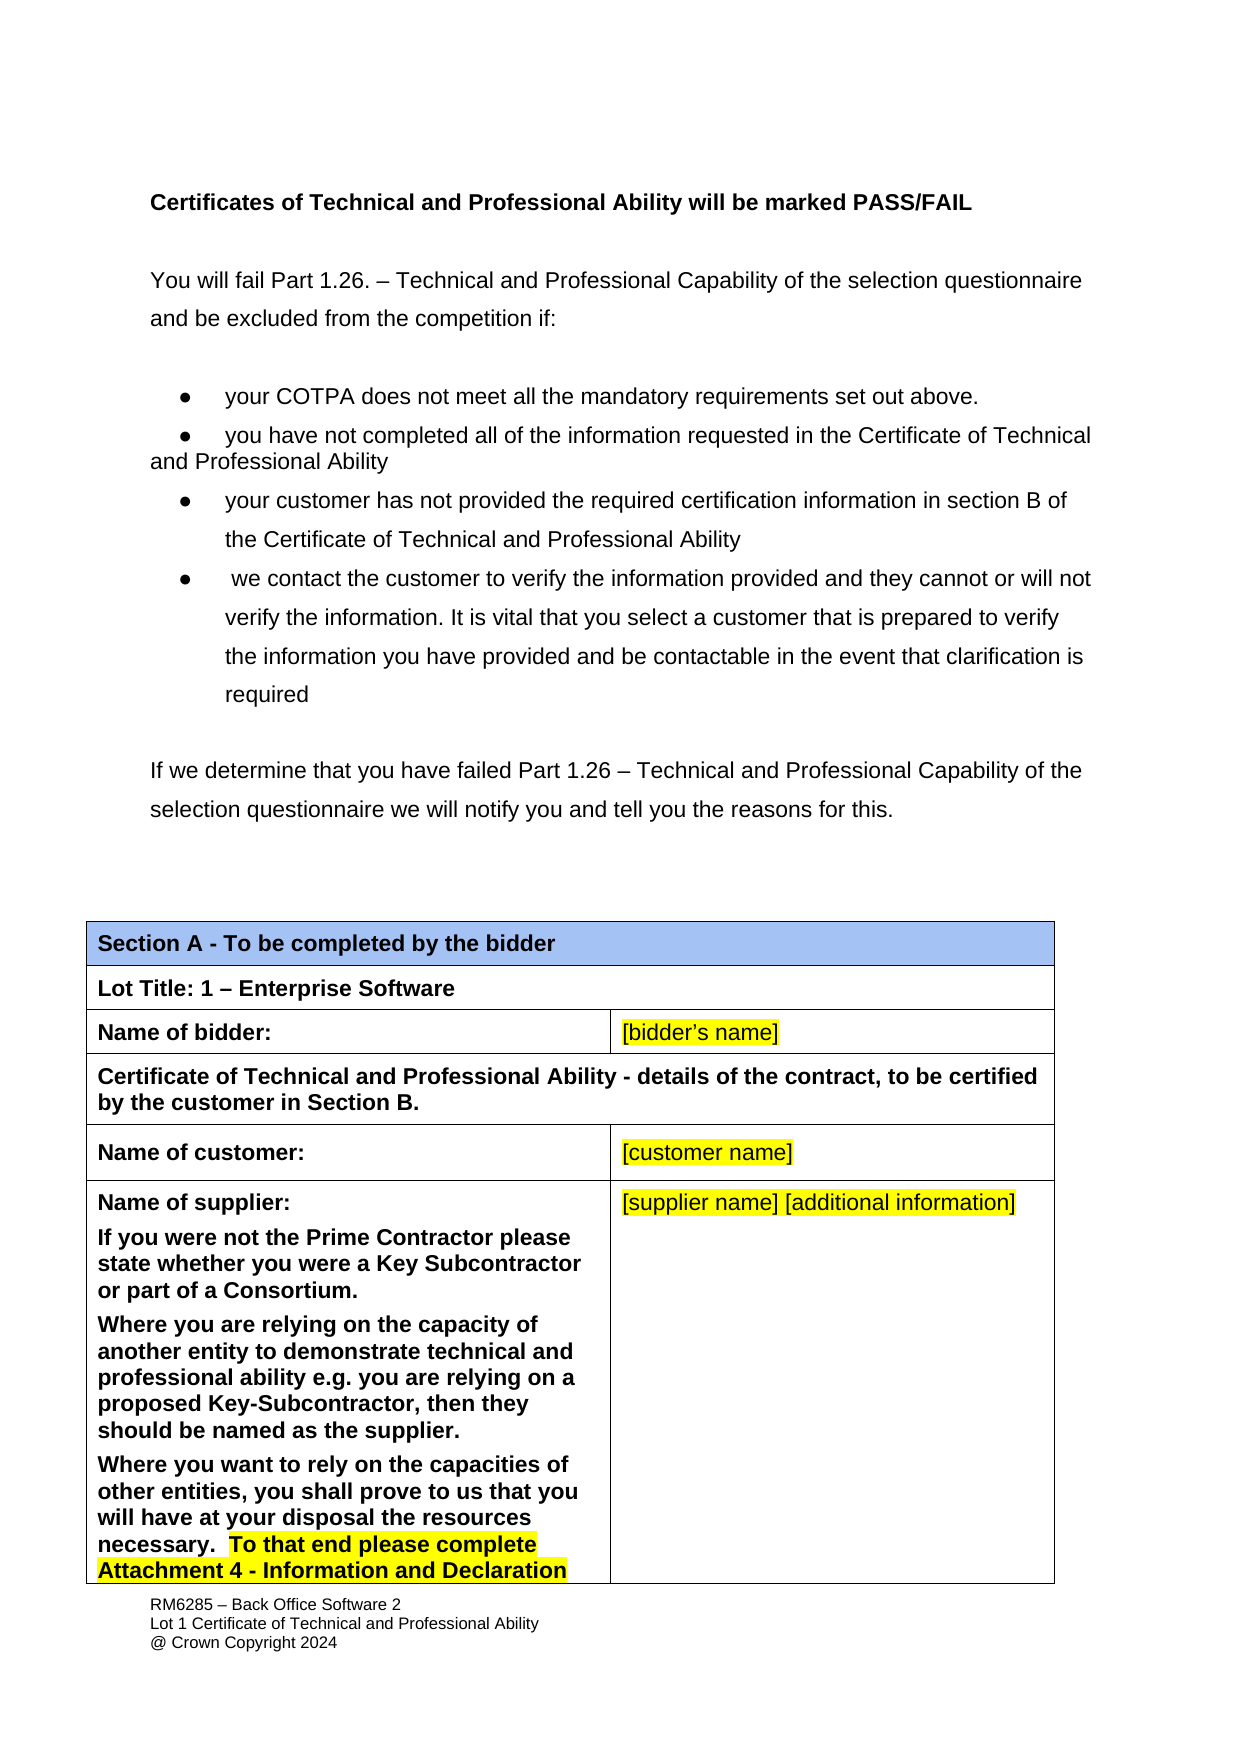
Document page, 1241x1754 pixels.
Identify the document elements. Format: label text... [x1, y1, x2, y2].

table_cell [bidder’s name] [611, 1010, 1054, 1053]
text Certificates of Technical and Professional Ability will be marked PASS/FAIL [150, 189, 1110, 215]
text You will fail Part 1.26. – Technical and Professional Capability of the selection questionnaire [150, 267, 1110, 293]
text the information you have provided and be contactable in the event that clarification is [225, 643, 1110, 669]
text verify the information. It is vital that you select a customer that is prepared to verify [225, 604, 1110, 630]
table_cell Lot Title: 1 – Enterprise Software [87, 966, 1054, 1009]
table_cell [87, 1181, 610, 1583]
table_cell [611, 1181, 1054, 1583]
table_header Section A - To be completed by the bidder [87, 922, 1054, 965]
table_cell Certificate of Technical and Professional Ability - details of the contract, to be certified by the customer in Section B. [87, 1054, 1054, 1124]
text required [225, 681, 1110, 708]
table_cell [customer name] [611, 1125, 1054, 1180]
text the Certificate of Technical and Professional Ability [150, 526, 1110, 552]
table_cell Name of customer: [87, 1125, 610, 1180]
text If we determine that you have failed Part 1.26 – Technical and Professional Capability of the [150, 757, 1110, 783]
table_cell Name of bidder: [87, 1010, 610, 1053]
text selection questionnaire we will notify you and tell you the reasons for this. [150, 796, 1110, 822]
text ● your COTPA does not meet all the mandatory requirements set out above. [150, 383, 1110, 409]
text ● your customer has not provided the required certification information in section B of [150, 487, 1110, 513]
text ● we contact the customer to verify the information provided and they cannot or will not [150, 565, 1110, 591]
text and be excluded from the competition if: [150, 305, 1110, 332]
text ● you have not completed all of the information requested in the Certificate of Technical and Professional Ability [150, 422, 1110, 475]
